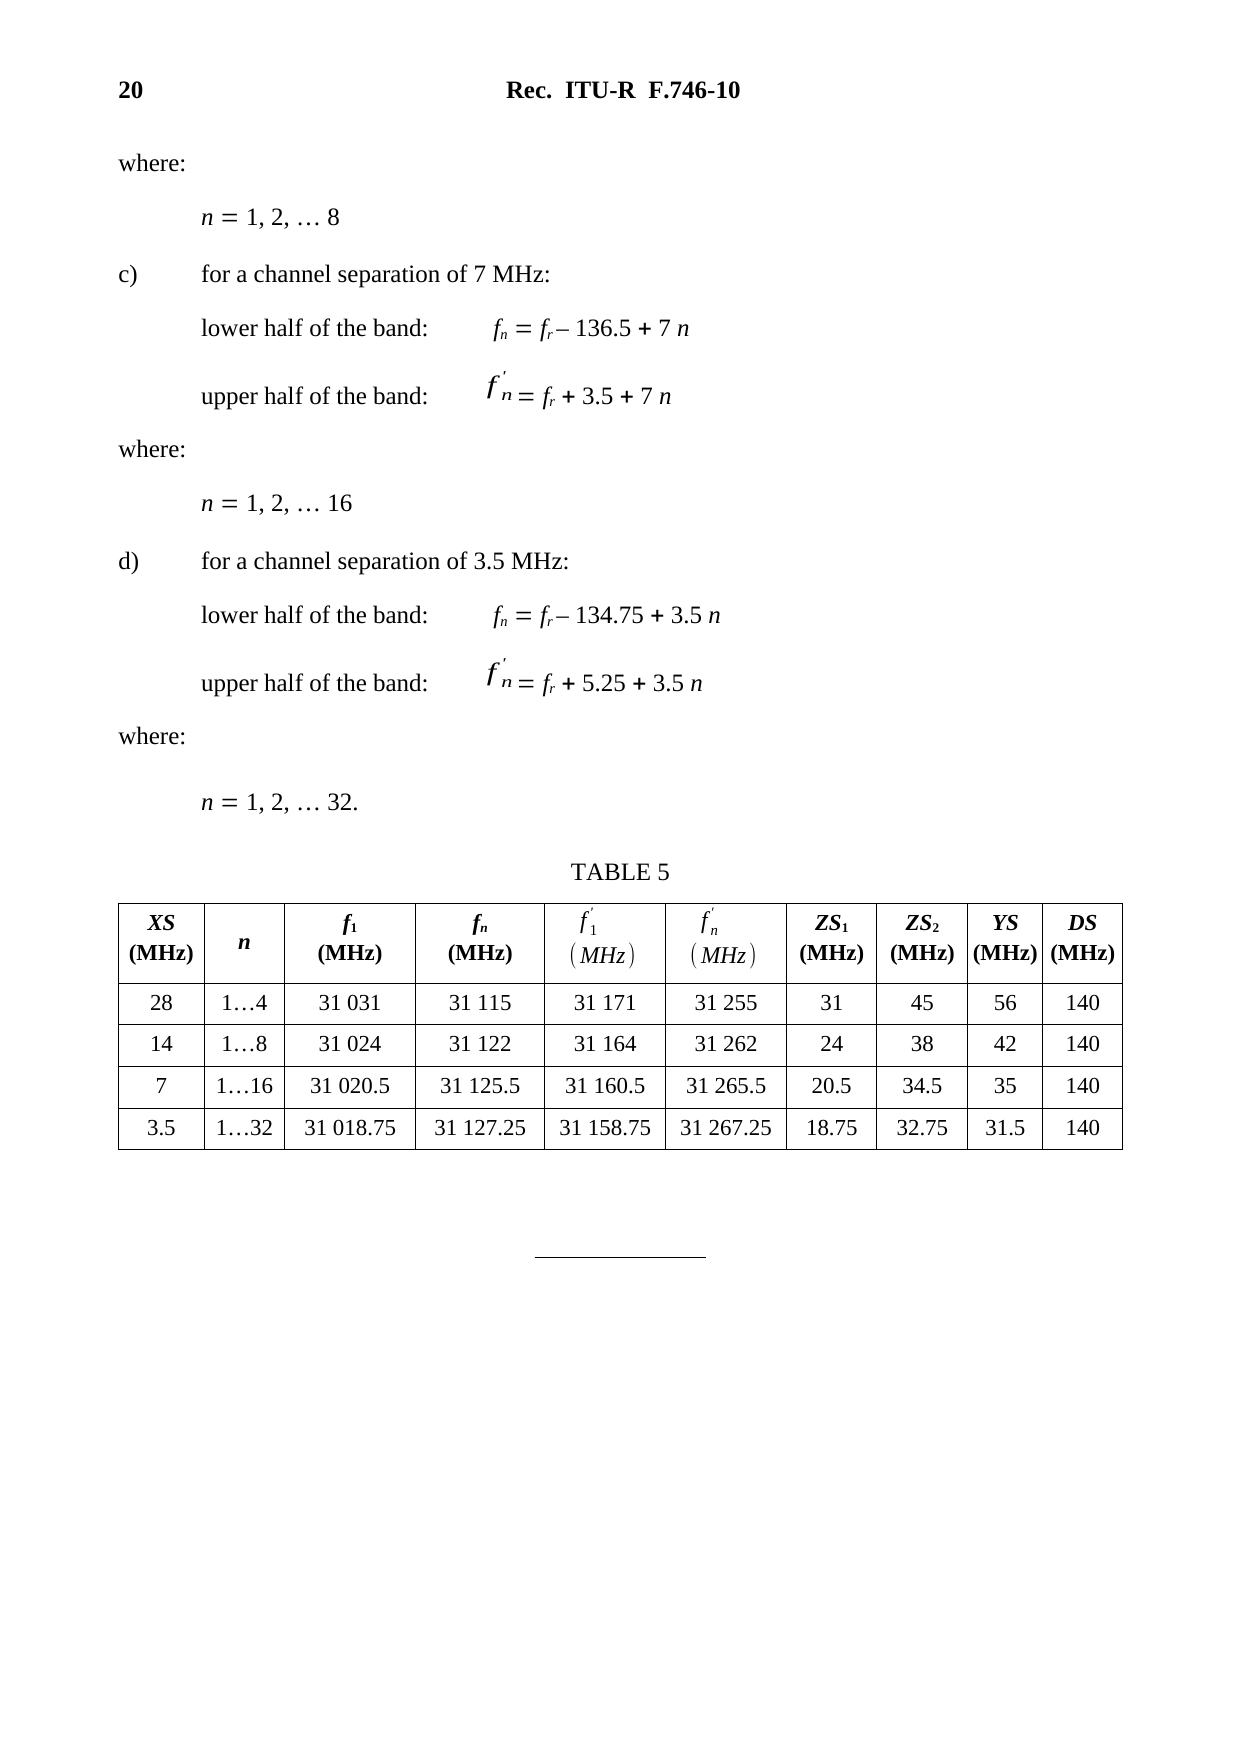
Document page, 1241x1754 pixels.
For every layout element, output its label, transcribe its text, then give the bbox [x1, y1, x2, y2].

table_cell 31 164 [545, 1025, 665, 1066]
table_cell 31 018.75 [285, 1109, 415, 1149]
table_cell 31 160.5 [545, 1067, 665, 1107]
table_cell 31 020.5 [285, 1067, 415, 1107]
table_cell 31 171 [545, 984, 665, 1024]
table_cell 32.75 [877, 1109, 967, 1149]
table_cell 31 024 [285, 1025, 415, 1066]
table_header [666, 904, 786, 982]
table_cell 140 [1043, 1025, 1122, 1066]
table_cell 31 262 [666, 1025, 786, 1066]
table_header f1 (MHz) [285, 904, 415, 982]
table_cell 31 115 [416, 984, 544, 1024]
table_cell 1…8 [205, 1025, 284, 1066]
text n  1, 2, … 32. [118, 775, 1122, 816]
table_cell 31 031 [285, 984, 415, 1024]
table_cell 3.5 [119, 1109, 204, 1149]
table_header n [205, 904, 284, 982]
text upper half of the band:  fr  3.5  7 n [118, 367, 1122, 409]
table_header fn (MHz) [416, 904, 544, 982]
text n  1, 2, … 16 [118, 488, 1122, 517]
table_cell 31 127.25 [416, 1109, 544, 1149]
table_cell 56 [968, 984, 1042, 1024]
text upper half of the band:  fr  5.25  3.5 n [118, 654, 1122, 696]
text lower half of the band: fn  fr – 134.75  3.5 n [118, 600, 1122, 629]
table_cell 31 265.5 [666, 1067, 786, 1107]
table_cell 140 [1043, 1109, 1122, 1149]
table_cell 7 [119, 1067, 204, 1107]
table_cell 140 [1043, 1067, 1122, 1107]
table_header YS (MHz) [968, 904, 1042, 982]
text TABLE 5 [118, 857, 1122, 886]
table_header XS (MHz) [119, 904, 204, 982]
table_cell 28 [119, 984, 204, 1024]
table_cell 1…4 [205, 984, 284, 1024]
table_cell 35 [968, 1067, 1042, 1107]
table_cell 14 [119, 1025, 204, 1066]
table_cell 18.75 [787, 1109, 876, 1149]
text d) for a channel separation of 3.5 MHz: [118, 546, 1122, 575]
table_cell 1…32 [205, 1109, 284, 1149]
table_header [545, 904, 665, 982]
table_cell 38 [877, 1025, 967, 1066]
text n  1, 2, … 8 [118, 202, 1122, 230]
table_header ZS1 (MHz) [787, 904, 876, 982]
table_cell 45 [877, 984, 967, 1024]
text where: [118, 434, 1122, 463]
table_cell 31 158.75 [545, 1109, 665, 1149]
table_cell 31 [787, 984, 876, 1024]
table_cell 31 255 [666, 984, 786, 1024]
table_cell 140 [1043, 984, 1122, 1024]
table_cell 31 125.5 [416, 1067, 544, 1107]
table_cell 31 122 [416, 1025, 544, 1066]
table_cell 1…16 [205, 1067, 284, 1107]
text where: [118, 148, 1122, 176]
table_cell 20.5 [787, 1067, 876, 1107]
text c) for a channel separation of 7 MHz: [118, 259, 1122, 288]
table_cell 34.5 [877, 1067, 967, 1107]
table_header ZS2 (MHz) [877, 904, 967, 982]
table_cell 42 [968, 1025, 1042, 1066]
text where: [118, 721, 1122, 750]
table_cell 31.5 [968, 1109, 1042, 1149]
table_header DS (MHz) [1043, 904, 1122, 982]
table_cell 24 [787, 1025, 876, 1066]
table_cell 31 267.25 [666, 1109, 786, 1149]
text lower half of the band: fn  fr – 136.5  7 n [118, 313, 1122, 342]
